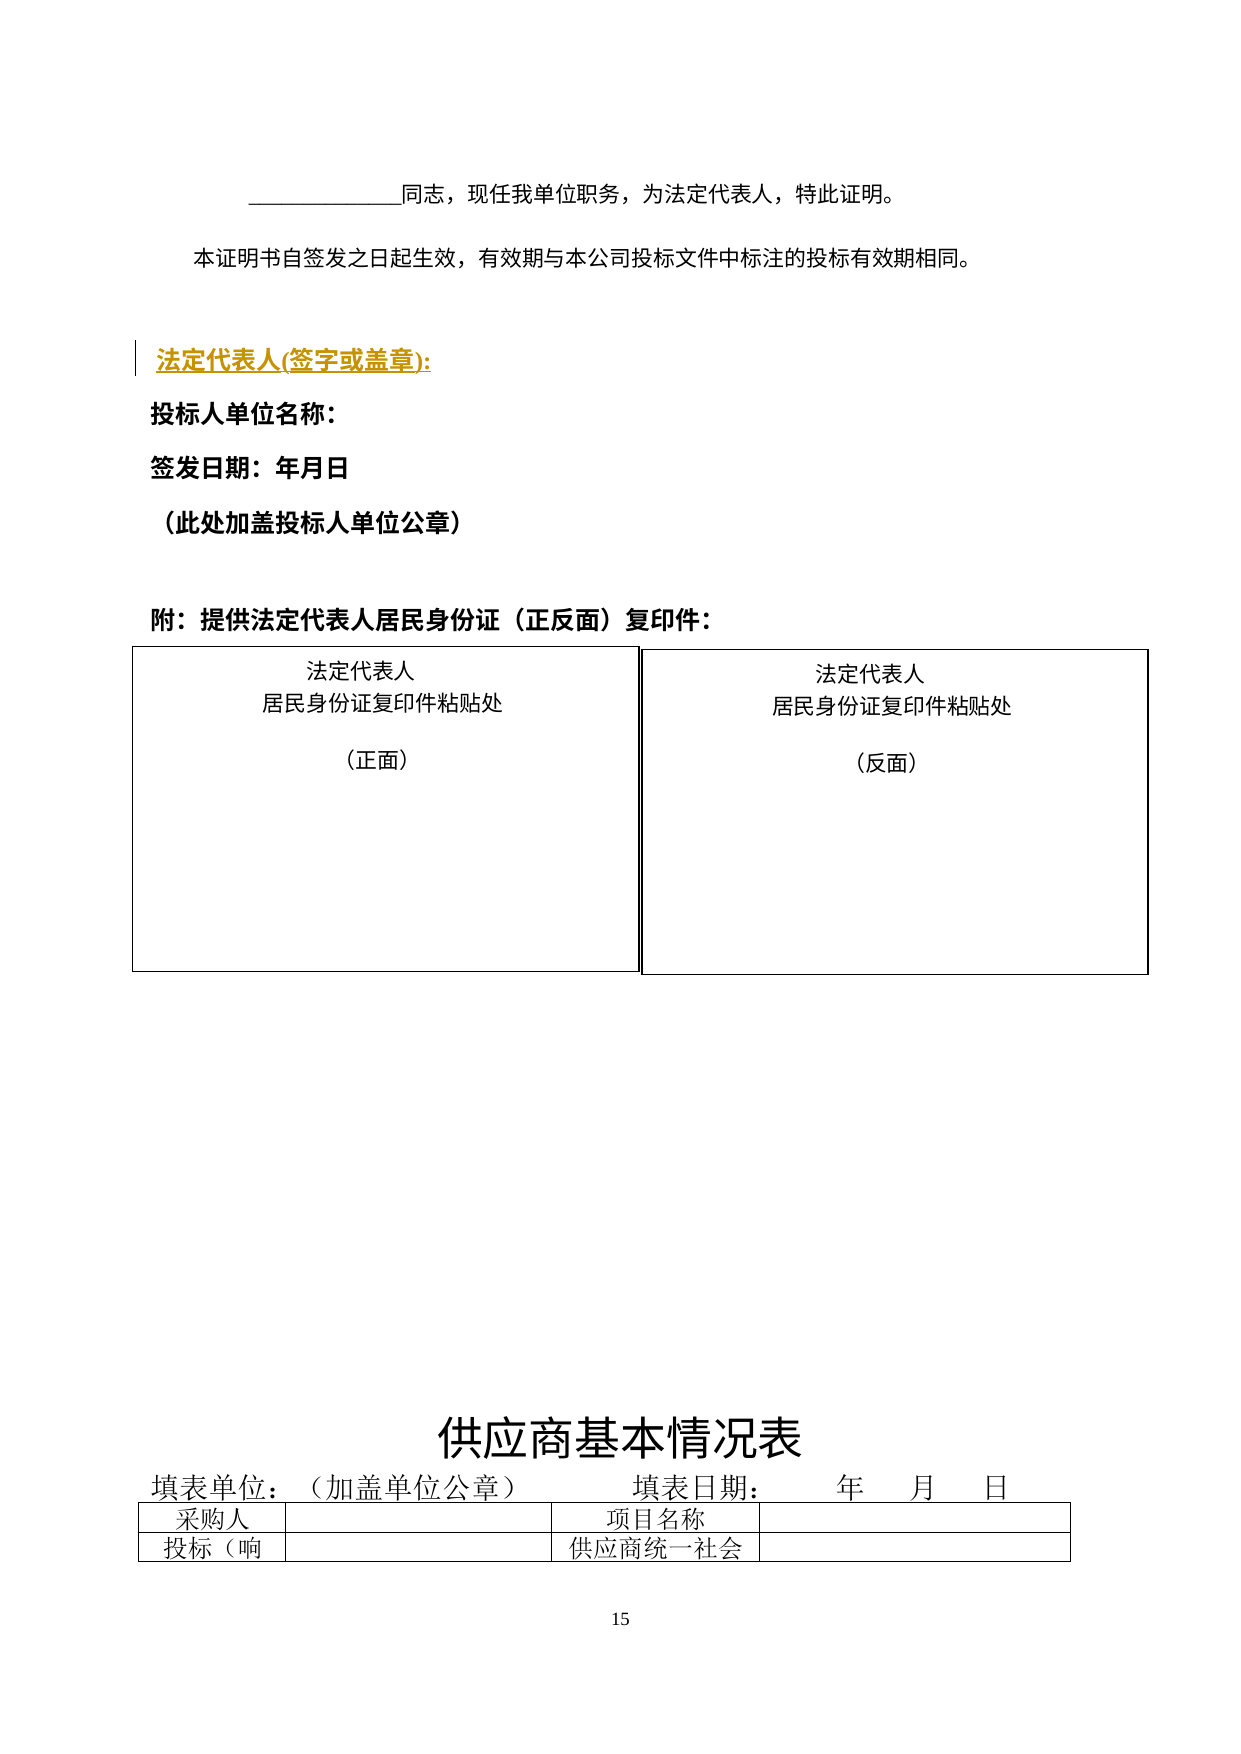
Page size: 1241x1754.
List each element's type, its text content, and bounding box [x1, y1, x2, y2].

table_cell 投标（响应）供应商 [139, 1533, 285, 1561]
text 供应商基本情况表 [150, 1402, 1090, 1469]
table_header [286, 1503, 551, 1532]
text （此处加盖投标人单位公章） [150, 503, 1090, 539]
text 本证明书自签发之日起生效，有效期与本公司投标文件中标注的投标有效期相同。 [150, 241, 1090, 272]
text 附：提供法定代表人居民身份证（正反面）复印件： [150, 601, 1090, 637]
table_header 项目名称 [552, 1503, 759, 1532]
text 投标人单位名称： [150, 394, 1090, 431]
table_header 采购人 [139, 1503, 285, 1532]
text ______________同志，现任我单位职务，为法定代表人，特此证明。 [150, 177, 1090, 209]
text 签发日期：年月日 [150, 449, 1090, 485]
table_header [760, 1503, 1070, 1532]
table_cell 供应商统一社会信用代码 [552, 1533, 759, 1561]
table_cell [286, 1533, 551, 1561]
text 填表单位：（加盖单位公章） 填表日期： 年 月 日 [150, 1469, 1090, 1502]
table_cell [760, 1533, 1070, 1561]
